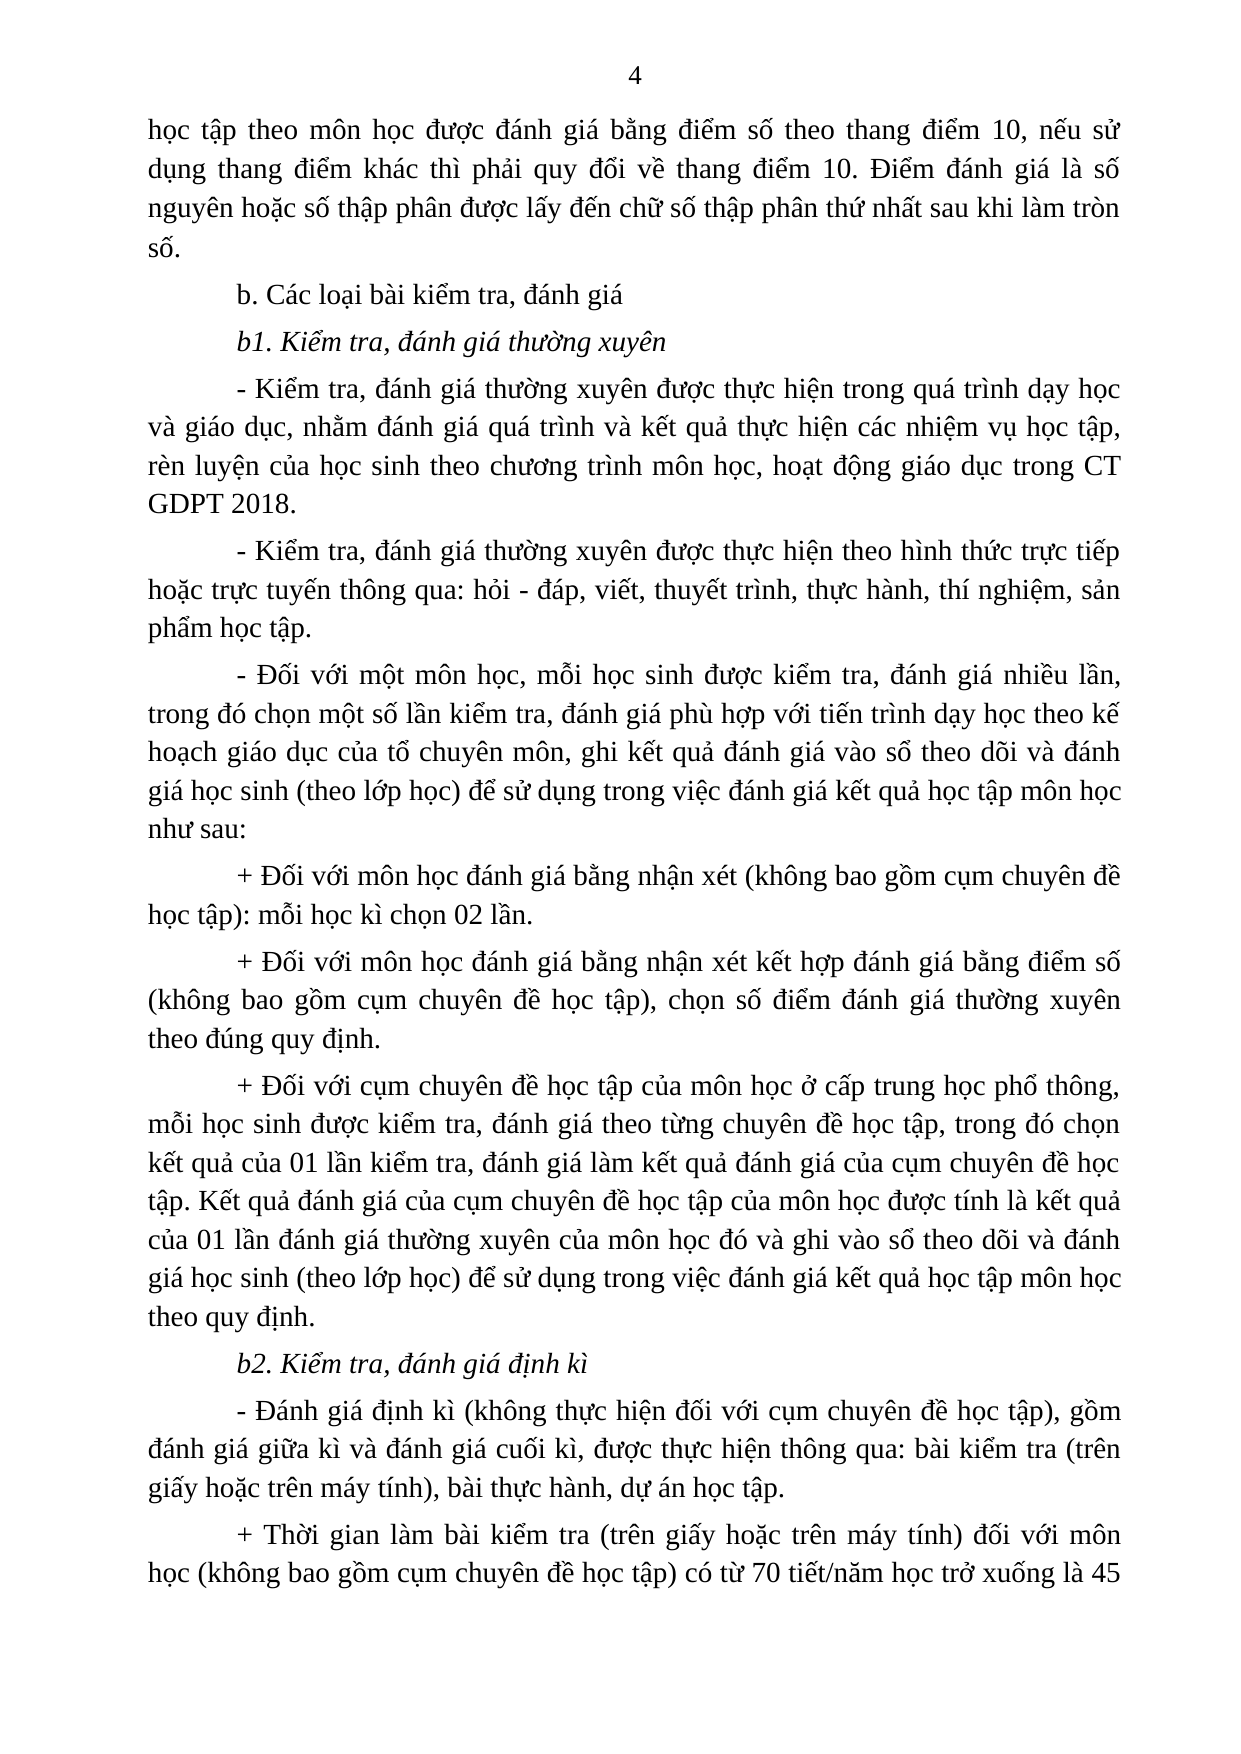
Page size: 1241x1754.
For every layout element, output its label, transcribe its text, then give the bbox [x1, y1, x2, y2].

text + Đối với môn học đánh giá bằng nhận xét (không bao gồm cụm chuyên đề học tập): mỗi học kì chọn 02 lần. [148, 858, 1122, 931]
text - Kiểm tra, đánh giá thường xuyên được thực hiện theo hình thức trực tiếp hoặc trực tuyến thông qua: hỏi - đáp, viết, thuyết trình, thực hành, thí nghiệm, sản phẩm học tập. [148, 533, 1122, 644]
text + Đối với cụm chuyên đề học tập của môn học ở cấp trung học phổ thông, mỗi học sinh được kiểm tra, đánh giá theo từng chuyên đề học tập, trong đó chọn kết quả của 01 lần kiểm tra, đánh giá làm kết quả đánh giá của cụm chuyên đề học tập. Kết quả đánh giá của cụm chuyên đề học tập của môn học được tính là kết quả của 01 lần đánh giá thường xuyên của môn học đó và ghi vào sổ theo dõi và đánh giá học sinh (theo lớp học) để sử dụng trong việc đánh giá kết quả học tập môn học theo quy định. [148, 1068, 1122, 1333]
text b1. Kiểm tra, đánh giá thường xuyên [148, 324, 1122, 358]
text + Đối với môn học đánh giá bằng nhận xét kết hợp đánh giá bằng điểm số (không bao gồm cụm chuyên đề học tập), chọn số điểm đánh giá thường xuyên theo đúng quy định. [148, 944, 1122, 1054]
text - Đối với một môn học, mỗi học sinh được kiểm tra, đánh giá nhiều lần, trong đó chọn một số lần kiểm tra, đánh giá phù hợp với tiến trình dạy học theo kế hoạch giáo dục của tổ chuyên môn, ghi kết quả đánh giá vào sổ theo dõi và đánh giá học sinh (theo lớp học) để sử dụng trong việc đánh giá kết quả học tập môn học như sau: [148, 657, 1122, 845]
text - Kiểm tra, đánh giá thường xuyên được thực hiện trong quá trình dạy học và giáo dục, nhằm đánh giá quá trình và kết quả thực hiện các nhiệm vụ học tập, rèn luyện của học sinh theo chương trình môn học, hoạt động giáo dục trong CT GDPT 2018. [148, 371, 1122, 520]
text - Đánh giá định kì (không thực hiện đối với cụm chuyên đề học tập), gồm đánh giá giữa kì và đánh giá cuối kì, được thực hiện thông qua: bài kiểm tra (trên giấy hoặc trên máy tính), bài thực hành, dự án học tập. [148, 1393, 1122, 1503]
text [148, 112, 1122, 263]
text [148, 1517, 1122, 1589]
text b2. Kiểm tra, đánh giá định kì [148, 1346, 1122, 1379]
list Các loại bài kiểm tra, đánh giá [236, 277, 1122, 311]
